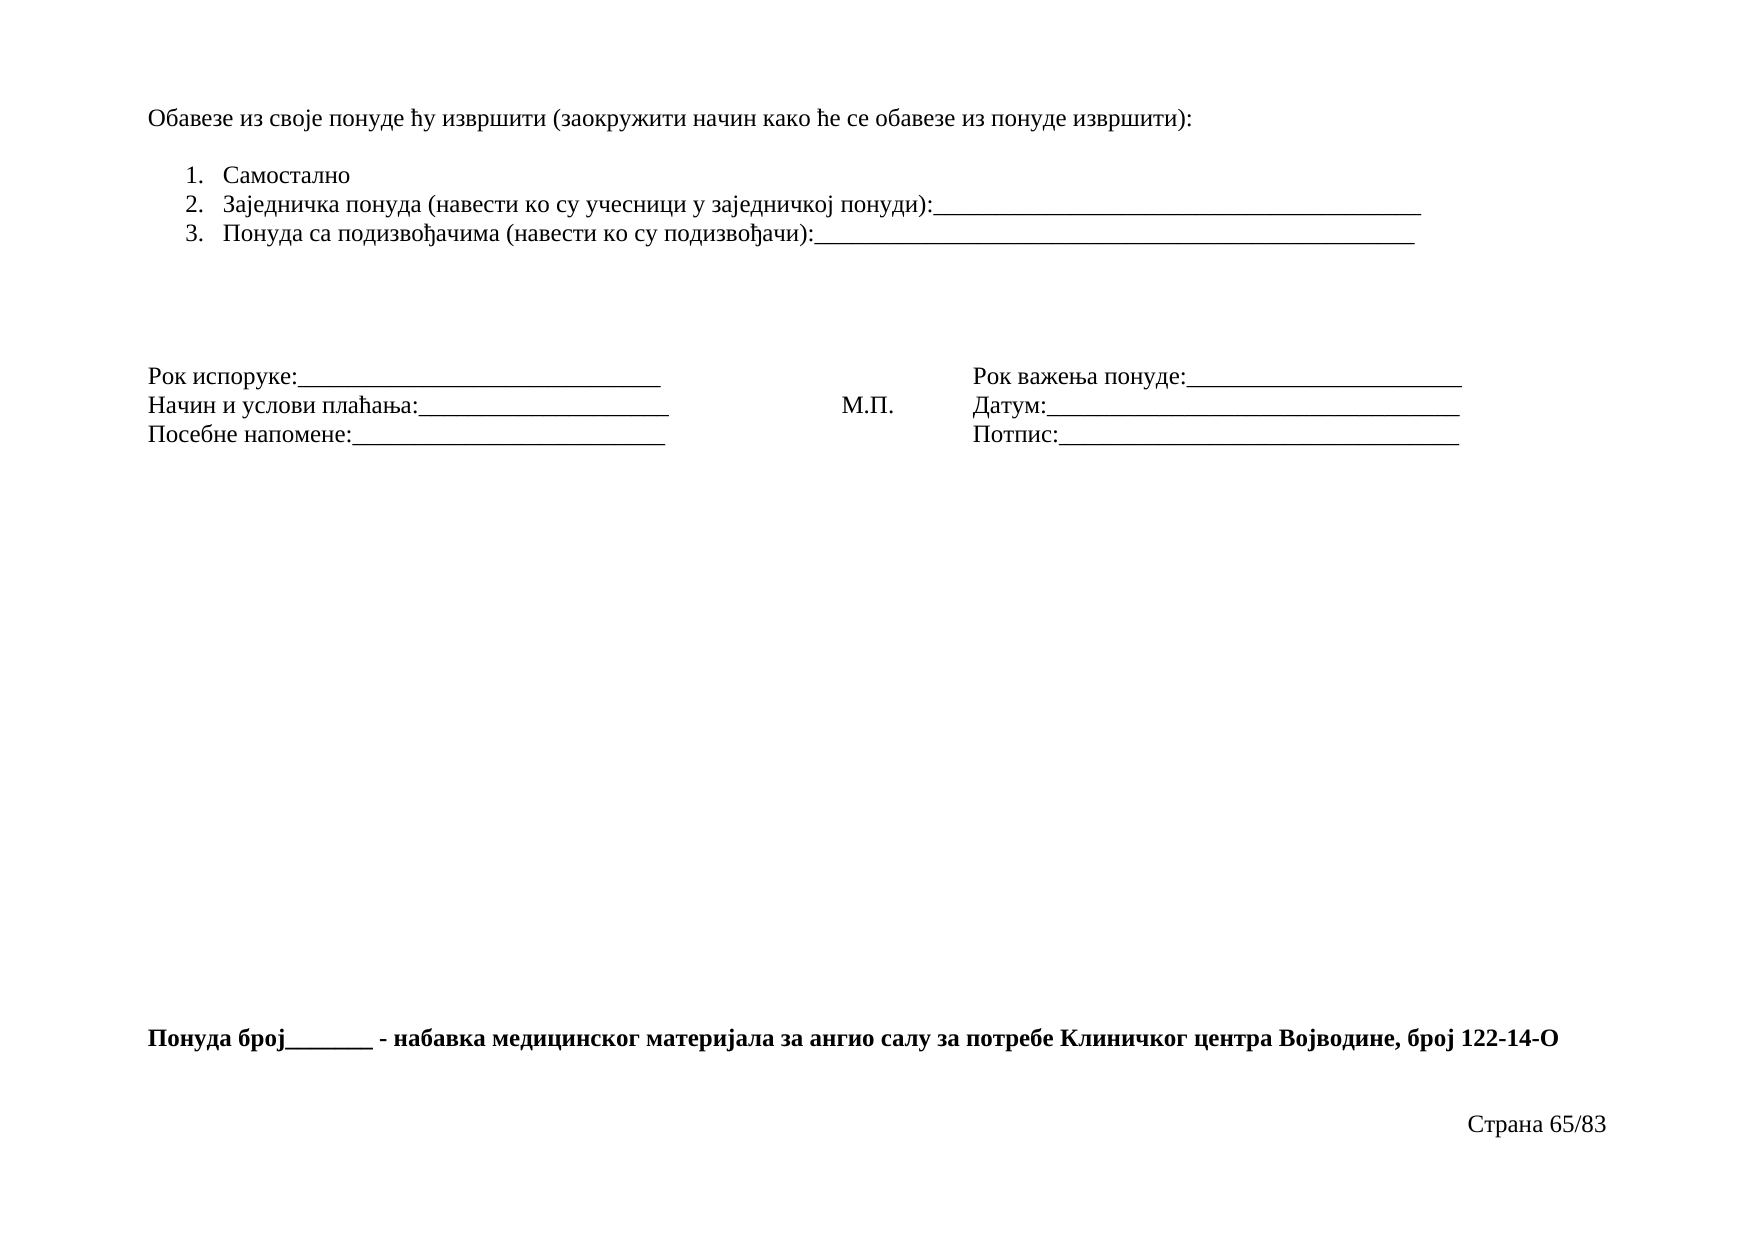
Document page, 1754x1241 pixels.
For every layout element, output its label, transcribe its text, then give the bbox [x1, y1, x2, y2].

text Начин и услови плаћања:____________________ М.П. Датум:_________________________________ [148, 390, 1606, 419]
list Понуда са подизвођачима (навести ко су подизвођачи):________________________________________________ [185, 218, 1606, 246]
text Рок испоруке:_____________________________ Рок важења понуде:______________________ [148, 361, 1606, 390]
list Заједничка понуда (навести ко су учесници у заједничкој понуди):_______________________________________ [185, 189, 1606, 218]
text Понуда број_______ - набавка медицинског материјала за ангио салу за потребе Клиничког центра Војводине, број 122-14-О [148, 1023, 1606, 1051]
text Обавезе из своје понуде ћу извршити (заокружити начин како ће се обавезе из понуде извршити): [148, 103, 1606, 131]
list Самостално [185, 160, 1606, 189]
text Посебне напомене:_________________________ Потпис:________________________________ [148, 419, 1606, 448]
